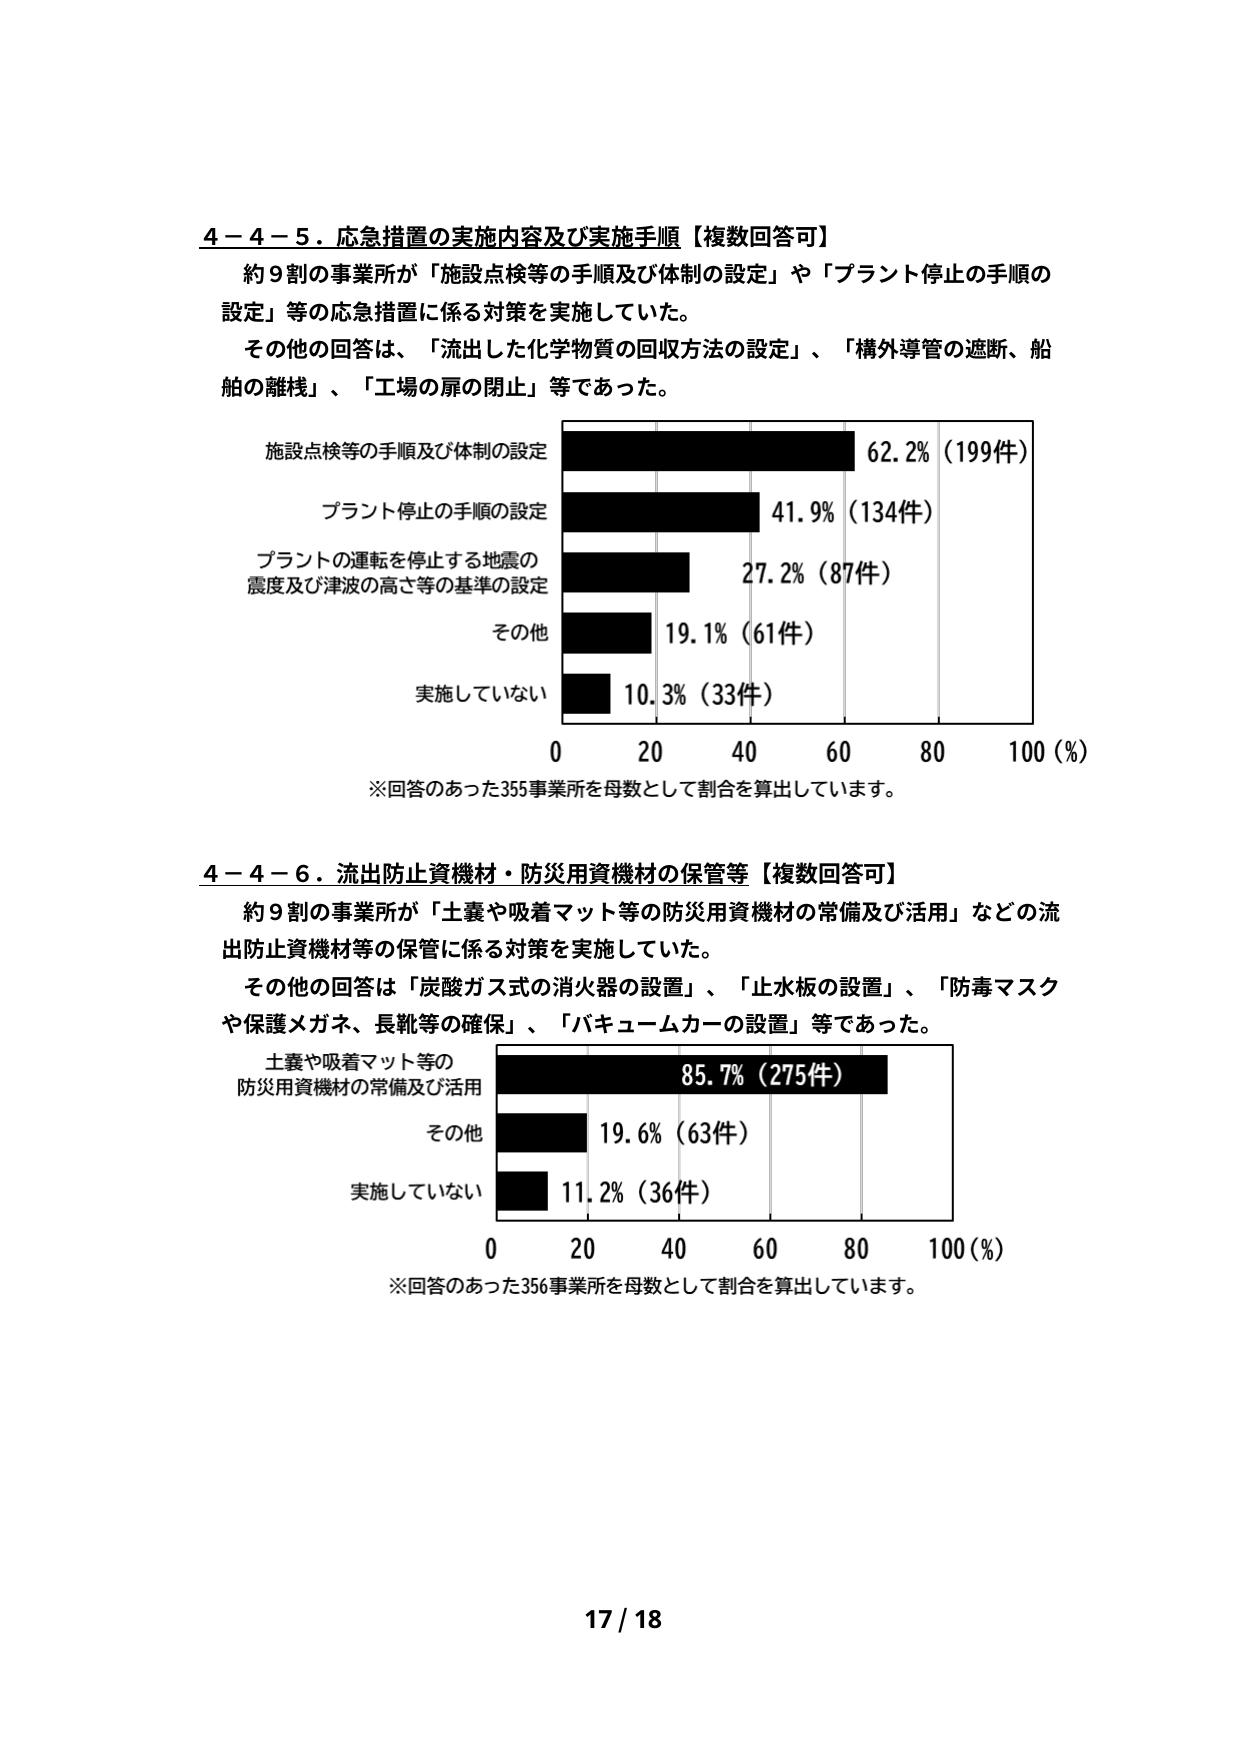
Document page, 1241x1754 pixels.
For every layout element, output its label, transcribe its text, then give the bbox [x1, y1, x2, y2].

picture [221, 1041, 1032, 1307]
text 約９割の事業所が「施設点検等の手順及び体制の設定」や「プラント停止の手順の設定」等の応急措置に係る対策を実施していた。 [221, 254, 1063, 329]
text ４－４－５．応急措置の実施内容及び実施手順【複数回答可】 [199, 217, 1063, 254]
text その他の回答は、「流出した化学物質の回収方法の設定」、「構外導管の遮断、船舶の離桟」、「工場の扉の閉止」等であった。 [221, 329, 1063, 404]
picture [242, 404, 1094, 809]
text ４－４－６．流出防止資機材・防災用資機材の保管等【複数回答可】 [199, 854, 1063, 892]
text その他の回答は「炭酸ガス式の消火器の設置」、「止水板の設置」、「防毒マスクや保護メガネ、長靴等の確保」、「バキュームカーの設置」等であった。 [221, 967, 1063, 1042]
text 約９割の事業所が「土嚢や吸着マット等の防災用資機材の常備及び活用」などの流出防止資機材等の保管に係る対策を実施していた。 [221, 892, 1063, 967]
